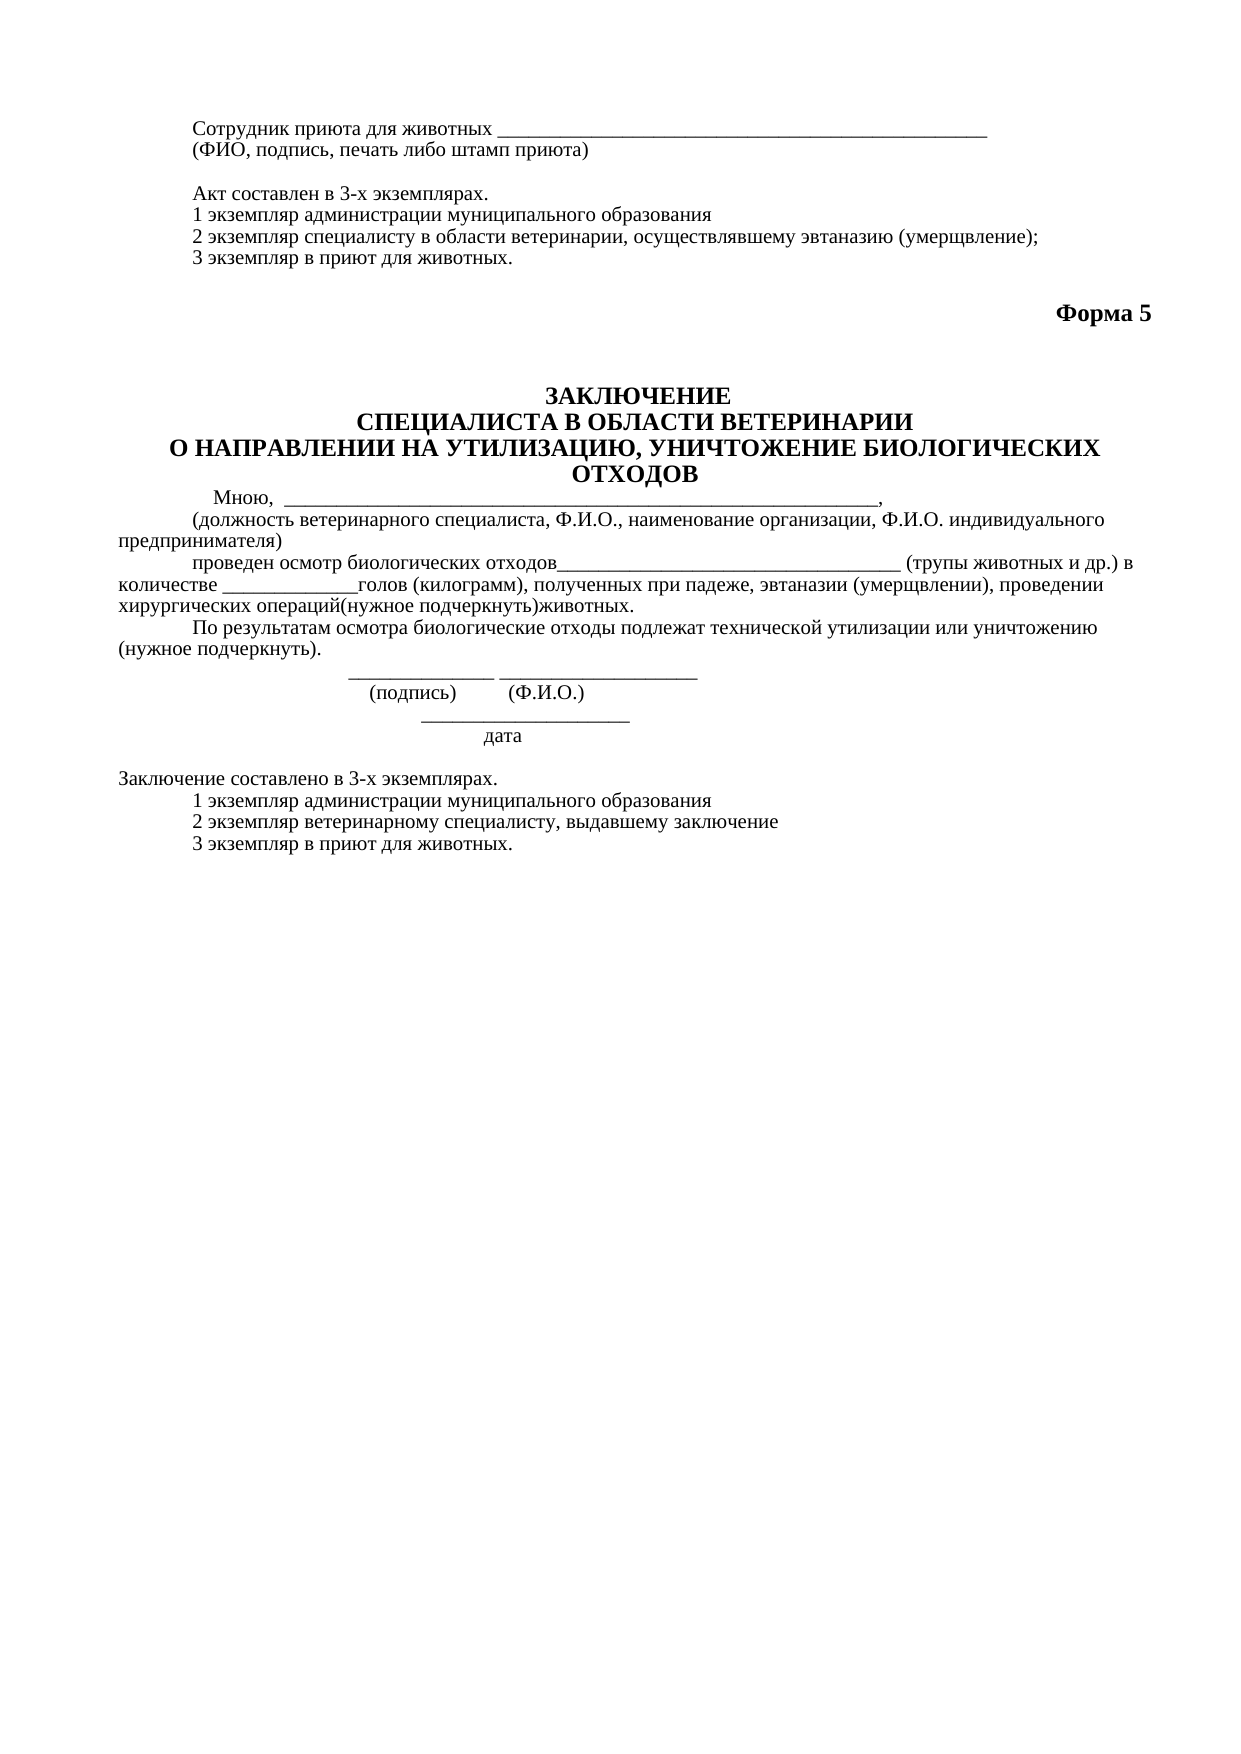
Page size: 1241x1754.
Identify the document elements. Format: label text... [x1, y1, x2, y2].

text 1 экземпляр администрации муниципального образования [118, 790, 1152, 811]
text проведен осмотр биологических отходов_________________________________ (трупы животных и др.) в количестве _____________голов (килограмм), полученных при падеже, эвтаназии (умерщвлении), проведении хирургических операций(нужное подчеркнуть)животных. [118, 552, 1152, 617]
text 3 экземпляр в приют для животных. [118, 247, 1152, 269]
text ______________ ___________________ [118, 660, 1152, 682]
text Сотрудник приюта для животных _______________________________________________ [118, 118, 1152, 140]
text Акт составлен в 3-х экземплярах. [118, 183, 1152, 204]
text 1 экземпляр администрации муниципального образования [118, 204, 1152, 226]
text СПЕЦИАЛИСТА В ОБЛАСТИ ВЕТЕРИНАРИИ [118, 410, 1152, 436]
text О НАПРАВЛЕНИИ НА УТИЛИЗАЦИЮ, УНИЧТОЖЕНИЕ БИОЛОГИЧЕСКИХ ОТХОДОВ [118, 436, 1152, 487]
text 2 экземпляр ветеринарному специалисту, выдавшему заключение [118, 811, 1152, 833]
text Мною, _________________________________________________________, [118, 487, 1152, 509]
text По результатам осмотра биологические отходы подлежат технической утилизации или уничтожению (нужное подчеркнуть). [118, 617, 1152, 660]
text дата [118, 725, 1152, 747]
text ____________________ [118, 703, 1152, 725]
text (должность ветеринарного специалиста, Ф.И.О., наименование организации, Ф.И.О. индивидуального предпринимателя) [118, 509, 1152, 552]
text ЗАКЛЮЧЕНИЕ [118, 384, 1152, 410]
text (ФИО, подпись, печать либо штамп приюта) [118, 140, 1152, 161]
text Форма 5 [118, 298, 1152, 327]
text (подпись) (Ф.И.О.) [118, 682, 1152, 703]
text 2 экземпляр специалисту в области ветеринарии, осуществлявшему эвтаназию (умерщвление); [118, 226, 1152, 247]
text 3 экземпляр в приют для животных. [118, 833, 1152, 854]
text Заключение составлено в 3-х экземплярах. [118, 747, 1152, 790]
